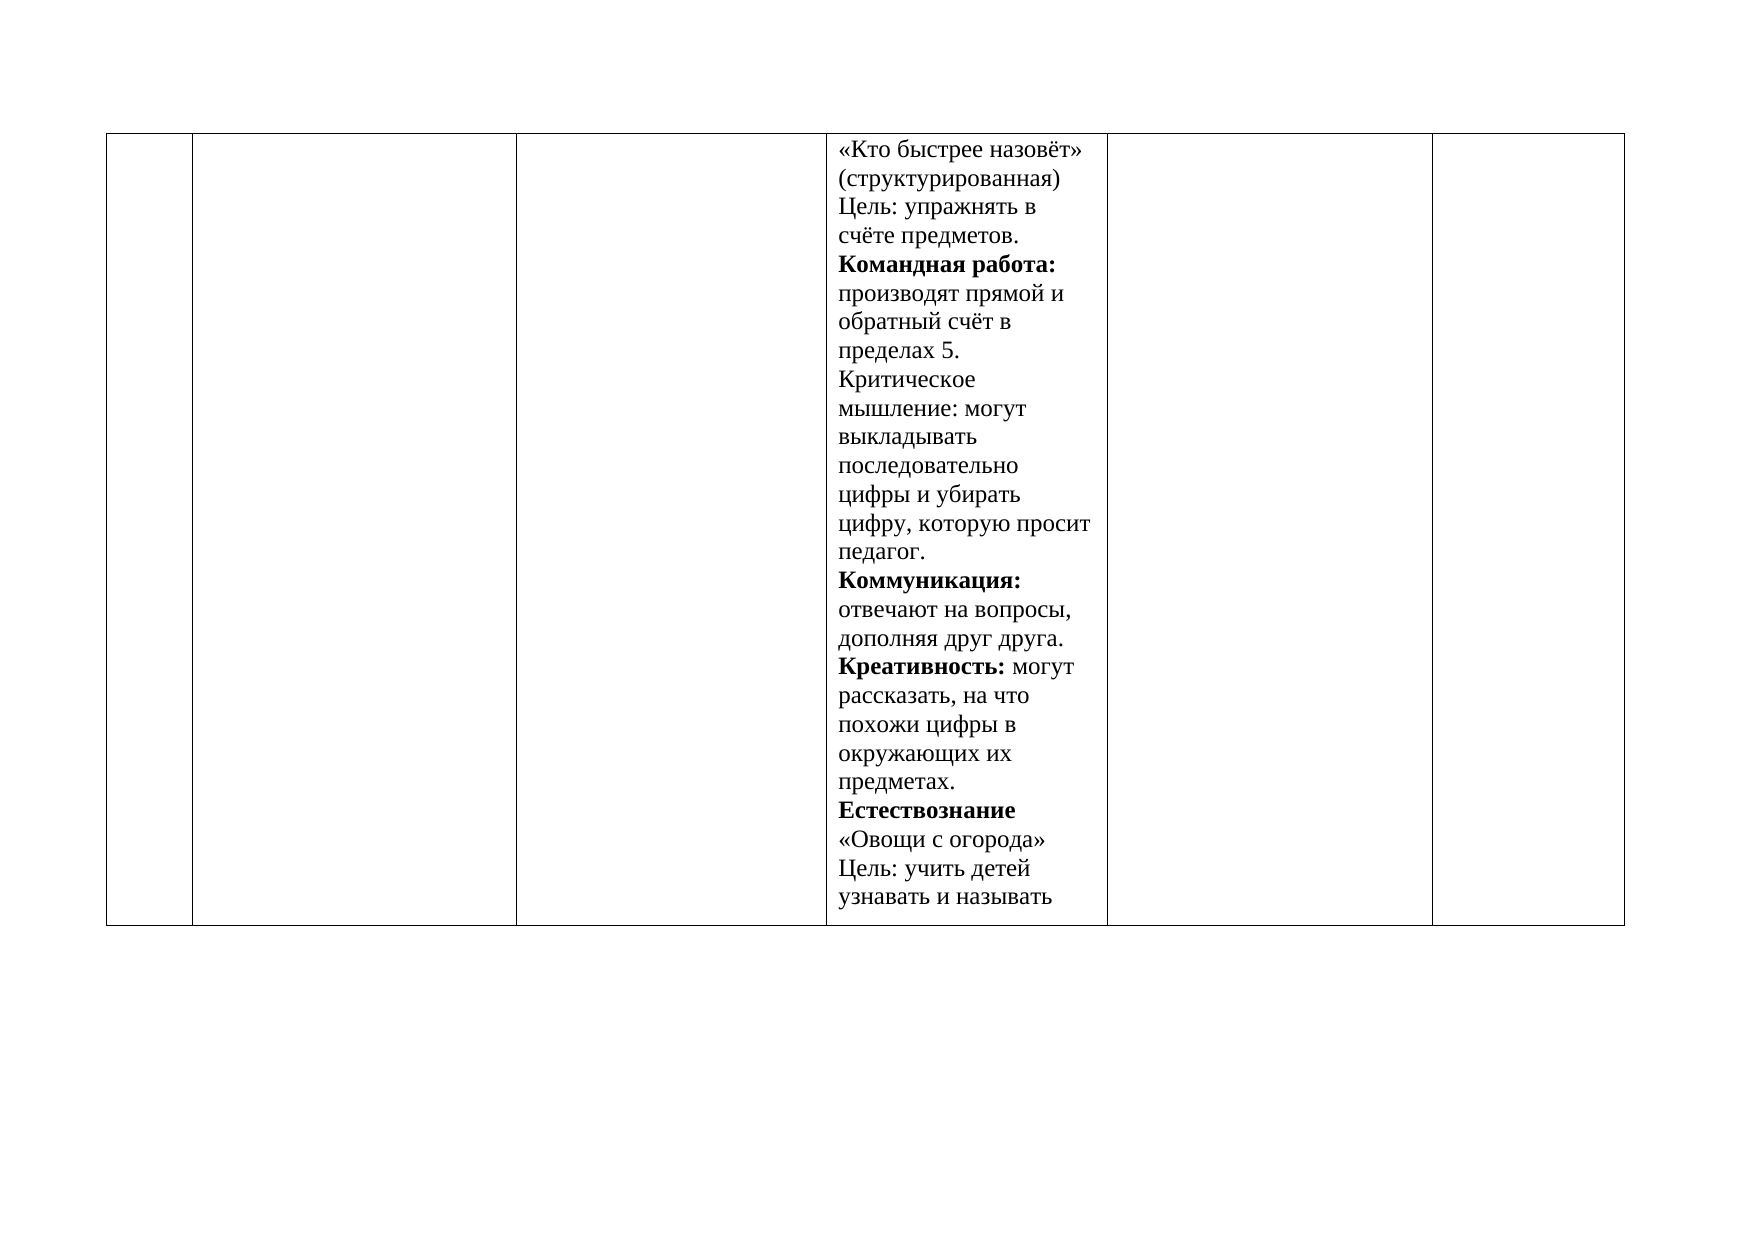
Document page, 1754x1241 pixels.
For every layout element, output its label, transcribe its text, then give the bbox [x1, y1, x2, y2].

table_cell [1433, 134, 1624, 924]
table_cell «Кто быстрее назовёт» (структурированная) Цель: упражнять в счёте предметов. Командная работа: производят прямой и обратный счёт в пределах 5. Критическое мышление: могут выкладывать последовательно цифры и убирать цифру, которую просит педагог. Коммуникация: отвечают на вопросы, дополняя друг друга. Креативность: могут рассказать, на что похожи цифры в окружающих их предметах. Естествознание «Овощи с огорода» Цель: учить детей узнавать и называть [827, 134, 1107, 924]
table_cell [107, 134, 192, 924]
table_cell [1108, 134, 1432, 924]
table_cell [193, 134, 516, 924]
table_cell [517, 134, 826, 924]
